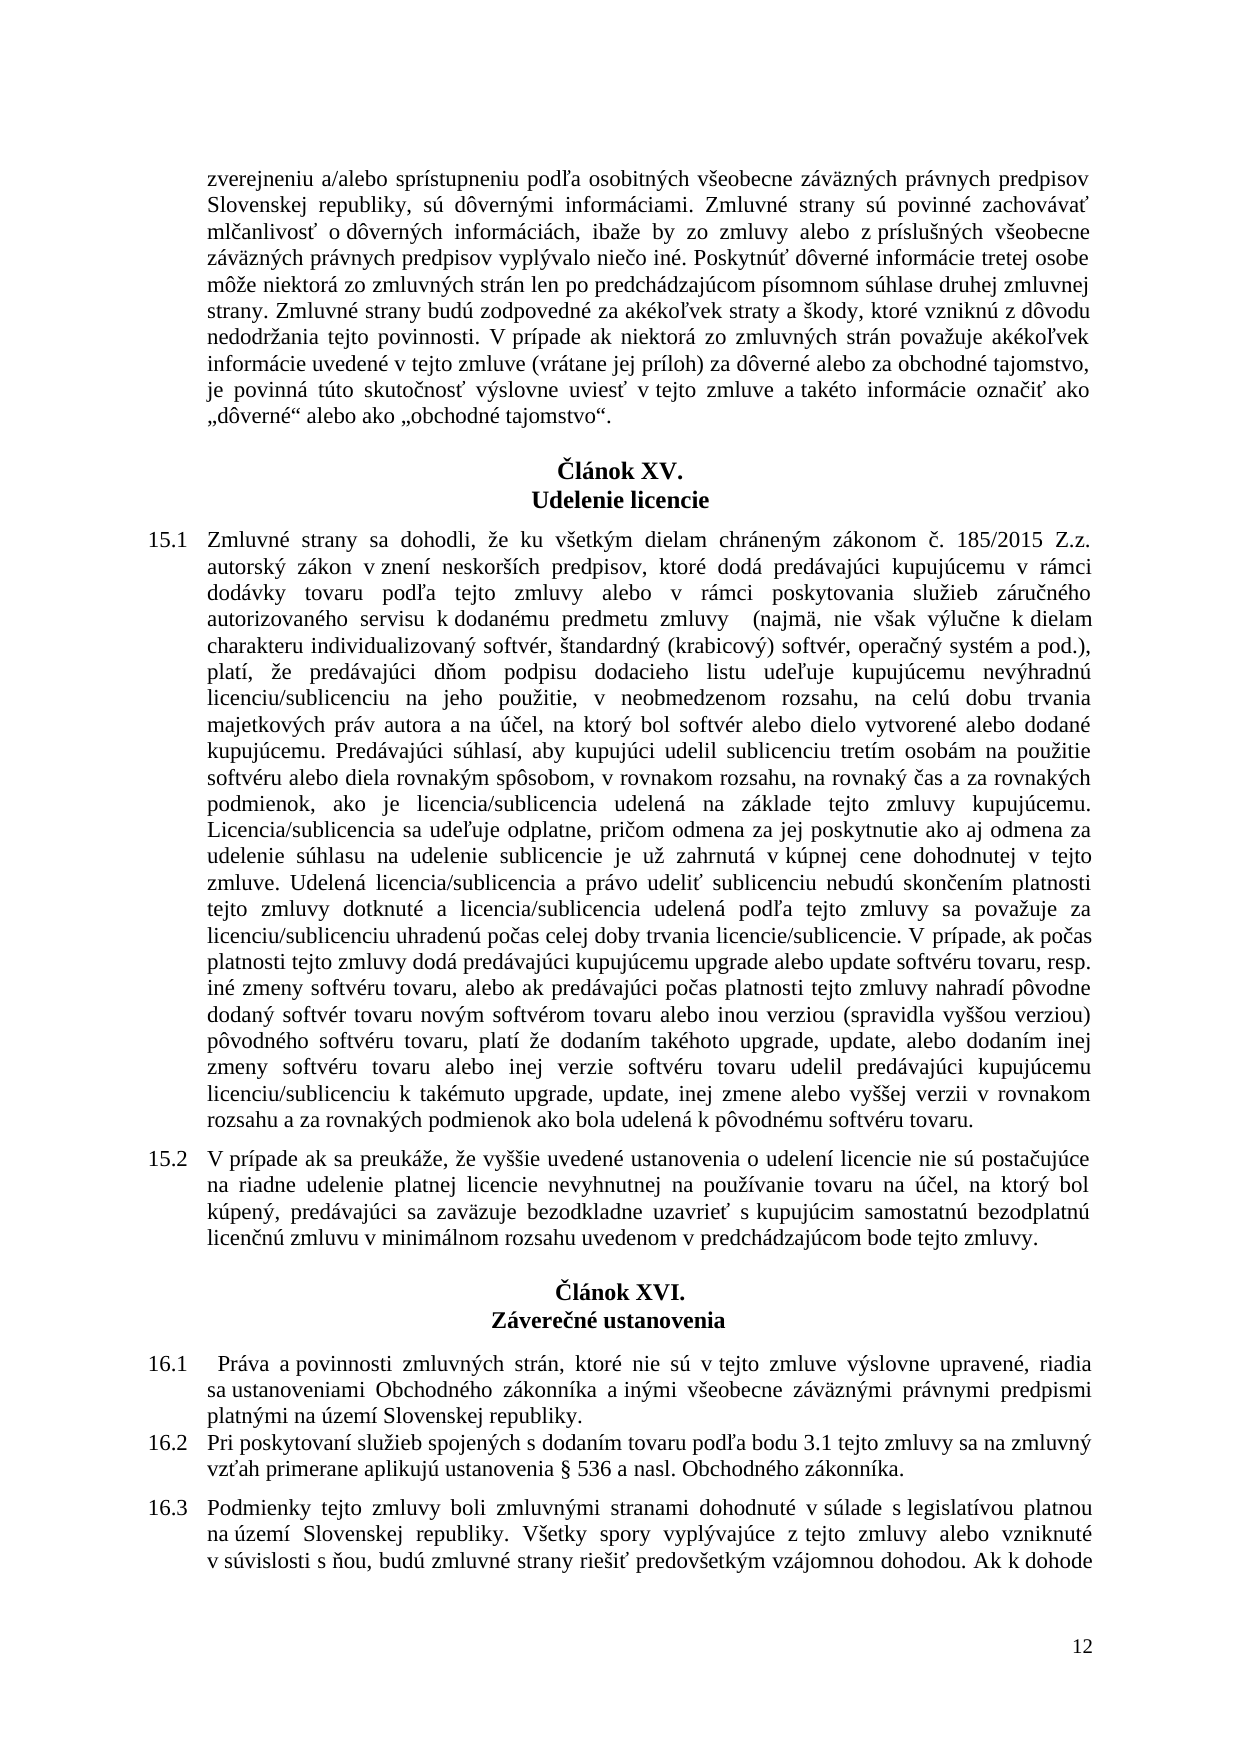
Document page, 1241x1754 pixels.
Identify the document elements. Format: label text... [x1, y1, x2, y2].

text Záverečné ustanovenia [193, 1306, 1092, 1333]
list Práva a povinnosti zmluvných strán, ktoré nie sú v tejto zmluve výslovne upravené, riadia sa ustanoveniami Obchodného zákonníka a inými všeobecne záväznými právnymi predpismi platnými na území Slovenskej republiky. [148, 1350, 1092, 1429]
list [148, 1494, 1092, 1573]
list Zmluvné strany sa dohodli, že ku všetkým dielam chráneným zákonom č. 185/2015 Z.z. autorský zákon v znení neskorších predpisov, ktoré dodá predávajúci kupujúcemu v rámci dodávky tovaru podľa tejto zmluvy alebo v rámci poskytovania služieb záručného autorizovaného servisu k dodanému predmetu zmluvy (najmä, nie však výlučne k dielam charakteru individualizovaný softvér, štandardný (krabicový) softvér, operačný systém a pod.), platí, že predávajúci dňom podpisu dodacieho listu udeľuje kupujúcemu nevýhradnú licenciu/sublicenciu na jeho použitie, v neobmedzenom rozsahu, na celú dobu trvania majetkových práv autora a na účel, na ktorý bol softvér alebo dielo vytvorené alebo dodané kupujúcemu. Predávajúci súhlasí, aby kupujúci udelil sublicenciu tretím osobám na použitie softvéru alebo diela rovnakým spôsobom, v rovnakom rozsahu, na rovnaký čas a za rovnakých podmienok, ako je licencia/sublicencia udelená na základe tejto zmluvy kupujúcemu. Licencia/sublicencia sa udeľuje odplatne, pričom odmena za jej poskytnutie ako aj odmena za udelenie súhlasu na udelenie sublicencie je už zahrnutá v kúpnej cene dohodnutej v tejto zmluve. Udelená licencia/sublicencia a právo udeliť sublicenciu nebudú skončením platnosti tejto zmluvy dotknuté a licencia/sublicencia udelená podľa tejto zmluvy sa považuje za licenciu/sublicenciu uhradenú počas celej doby trvania licencie/sublicencie. V prípade, ak počas platnosti tejto zmluvy dodá predávajúci kupujúcemu upgrade alebo update softvéru tovaru, resp. iné zmeny softvéru tovaru, alebo ak predávajúci počas platnosti tejto zmluvy nahradí pôvodne dodaný softvér tovaru novým softvérom tovaru alebo inou verziou (spravidla vyššou verziou) pôvodného softvéru tovaru, platí že dodaním takéhoto upgrade, update, alebo dodaním inej zmeny softvéru tovaru alebo inej verzie softvéru tovaru udelil predávajúci kupujúcemu licenciu/sublicenciu k takémuto upgrade, update, inej zmene alebo vyššej verzii v rovnakom rozsahu a za rovnakých podmienok ako bola udelená k pôvodnému softvéru tovaru. [148, 526, 1092, 1132]
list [148, 165, 1090, 429]
text Článok XVI. [148, 1278, 1092, 1306]
list V prípade ak sa preukáže, že vyššie uvedené ustanovenia o udelení licencie nie sú postačujúce na riadne udelenie platnej licencie nevyhnutnej na používanie tovaru na účel, na ktorý bol kúpený, predávajúci sa zaväzuje bezodkladne uzavrieť s kupujúcim samostatnú bezodplatnú licenčnú zmluvu v minimálnom rozsahu uvedenom v predchádzajúcom bode tejto zmluvy. [148, 1145, 1090, 1250]
text Článok XV. [148, 456, 1092, 485]
text Udelenie licencie [148, 485, 1092, 514]
list Pri poskytovaní služieb spojených s dodaním tovaru podľa bodu 3.1 tejto zmluvy sa na zmluvný vzťah primerane aplikujú ustanovenia § 536 a nasl. Obchodného zákonníka. [148, 1429, 1092, 1482]
